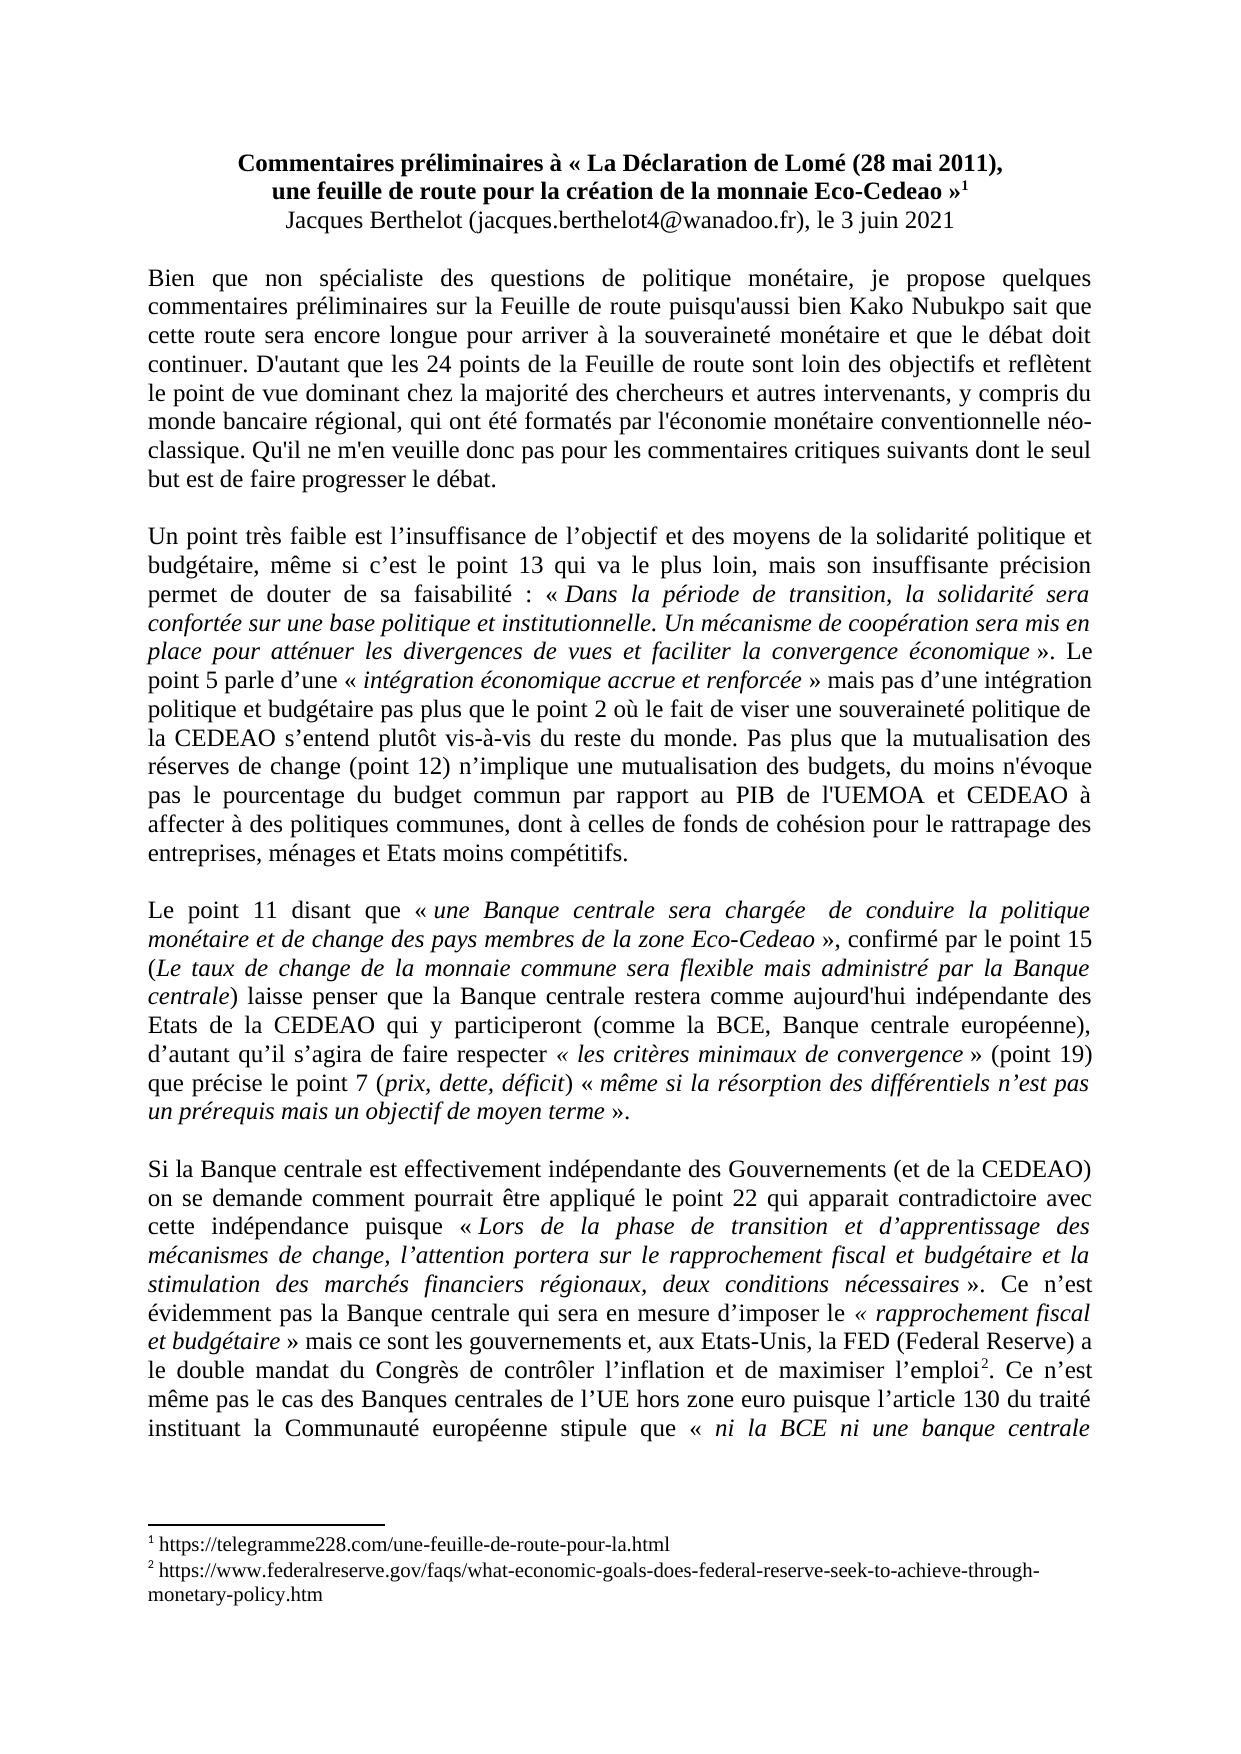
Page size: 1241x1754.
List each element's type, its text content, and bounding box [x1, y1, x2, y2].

text Un point très faible est l’insuffisance de l’objectif et des moyens de la solidarité politique et budgétaire, même si c’est le point 13 qui va le plus loin, mais son insuffisante précision permet de douter de sa faisabilité : « Dans la période de transition, la solidarité sera confortée sur une base politique et institutionnelle. Un mécanisme de coopération sera mis en place pour atténuer les divergences de vues et faciliter la convergence économique ». Le point 5 parle d’une « intégration économique accrue et renforcée » mais pas d’une intégration politique et budgétaire pas plus que le point 2 où le fait de viser une souveraineté politique de la CEDEAO s’entend plutôt vis-à-vis du reste du monde. Pas plus que la mutualisation des réserves de change (point 12) n’implique une mutualisation des budgets, du moins n'évoque pas le pourcentage du budget commun par rapport au PIB de l'UEMOA et CEDEAO à affecter à des politiques communes, dont à celles de fonds de cohésion pour le rattrapage des entreprises, ménages et Etats moins compétitifs. [148, 521, 1093, 866]
text une feuille de route pour la création de la monnaie Eco-Cedeao » [148, 176, 1093, 205]
text Bien que non spécialiste des questions de politique monétaire, je propose quelques commentaires préliminaires sur la Feuille de route puisqu'aussi bien Kako Nubukpo sait que cette route sera encore longue pour arriver à la souveraineté monétaire et que le débat doit continuer. D'autant que les 24 points de la Feuille de route sont loin des objectifs et reflètent le point de vue dominant chez la majorité des chercheurs et autres intervenants, y compris du monde bancaire régional, qui ont été formatés par l'économie monétaire conventionnelle néo-classique. Qu'il ne m'en veuille donc pas pour les commentaires critiques suivants dont le seul but est de faire progresser le débat. [148, 263, 1093, 493]
text Le point 11 disant que « une Banque centrale sera chargée de conduire la politique monétaire et de change des pays membres de la zone Eco-Cedeao », confirmé par le point 15 (Le taux de change de la monnaie commune sera flexible mais administré par la Banque centrale) laisse penser que la Banque centrale restera comme aujourd'hui indépendante des Etats de la CEDEAO qui y participeront (comme la BCE, Banque centrale européenne), d’autant qu’il s’agira de faire respecter « les critères minimaux de convergence » (point 19) que précise le point 7 (prix, dette, déficit) « même si la résorption des différentiels n’est pas un prérequis mais un objectif de moyen terme ». [148, 895, 1093, 1125]
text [148, 1154, 1093, 1441]
text Jacques Berthelot (jacques.berthelot4@wanadoo.fr), le 3 juin 2021 [148, 205, 1093, 234]
text Commentaires préliminaires à « La Déclaration de Lomé (28 mai 2011), [148, 148, 1093, 176]
